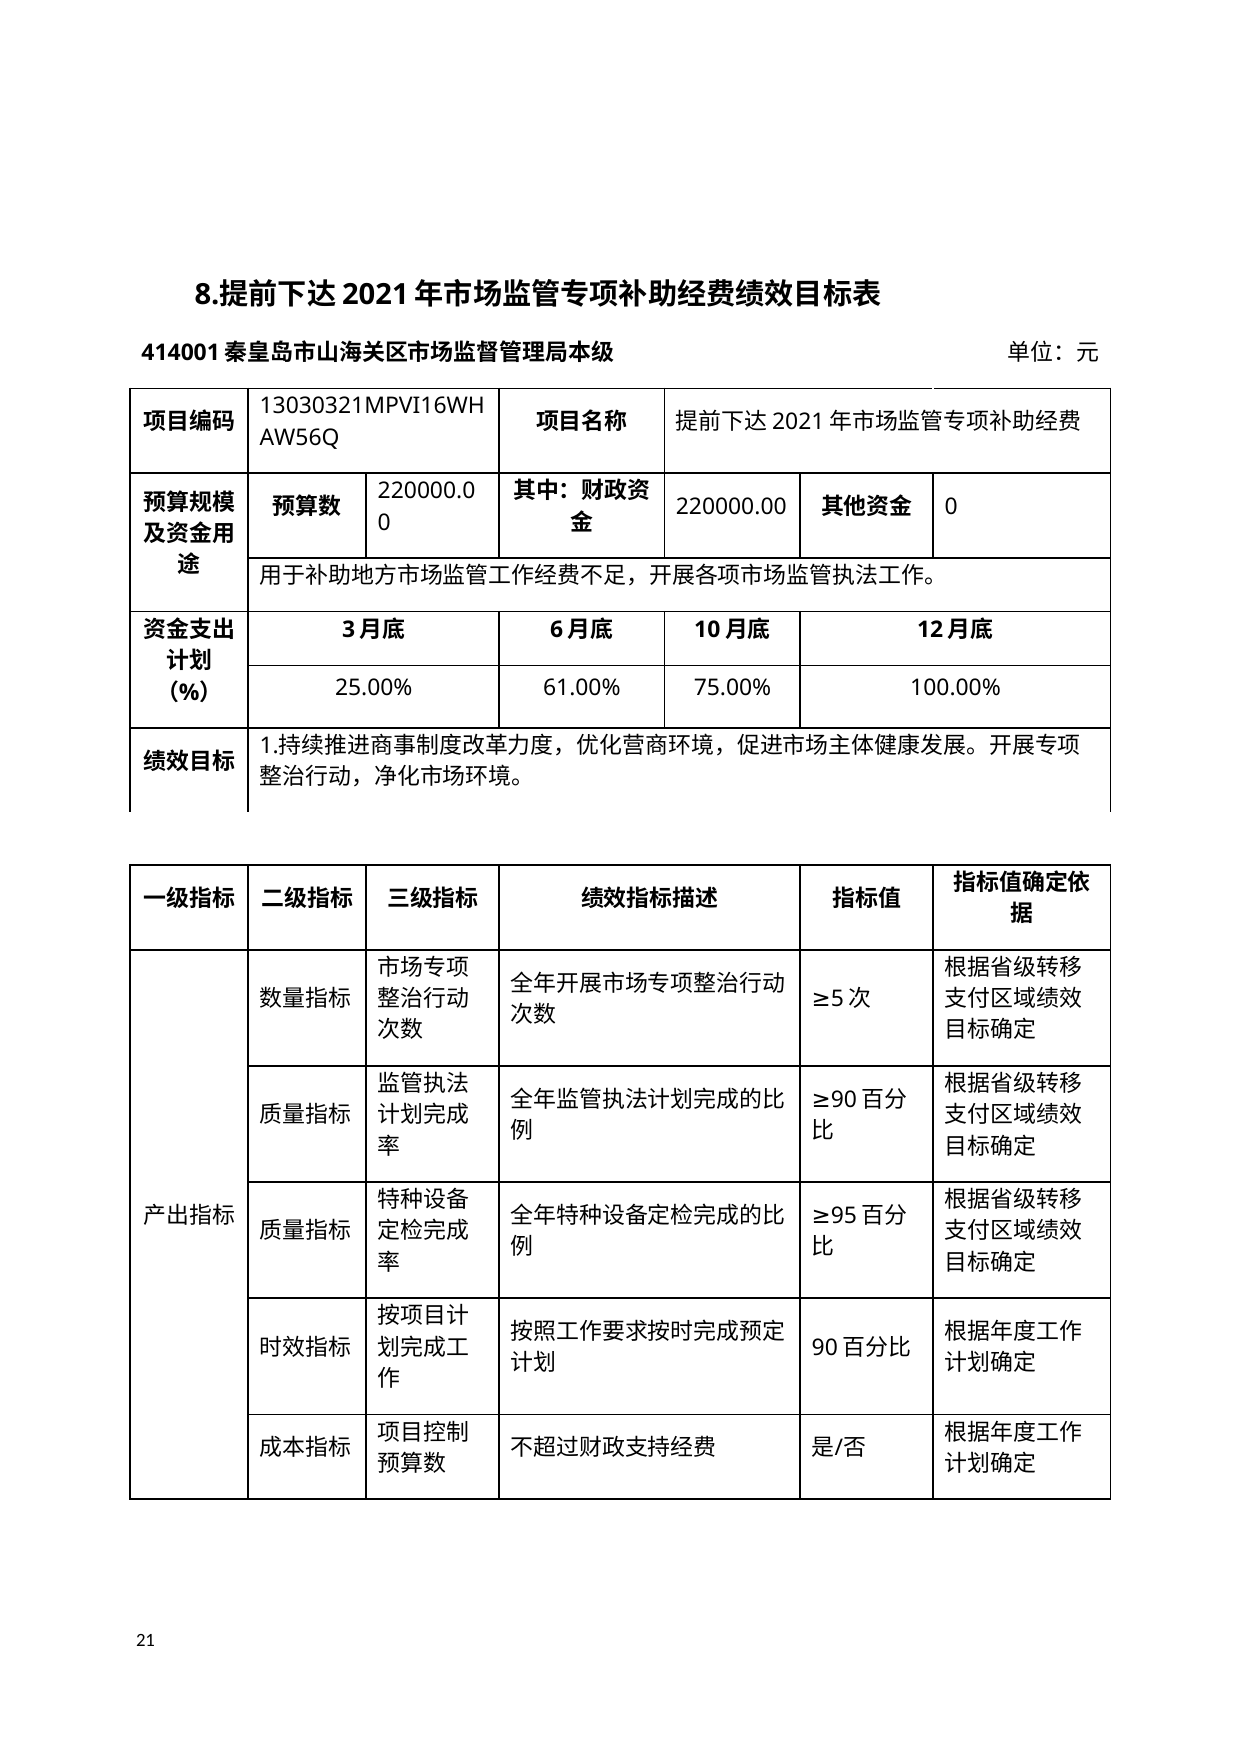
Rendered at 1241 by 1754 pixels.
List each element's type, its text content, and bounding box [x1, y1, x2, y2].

table_header 单位：元 [934, 335, 1110, 387]
table_header 指标值 [801, 866, 932, 949]
table_cell 不超过财政支持经费 [500, 1415, 799, 1498]
table_cell 其他资金 [801, 474, 932, 557]
table_header 指标值确定依据 [934, 866, 1110, 949]
table_cell 全年开展市场专项整治行动次数 [500, 951, 799, 1065]
table_cell 监管执法计划完成率 [367, 1067, 498, 1181]
table_cell 项目名称 [500, 389, 664, 472]
table_cell 其中：财政资金 [500, 474, 664, 557]
table_cell ≥5次 [801, 951, 932, 1065]
table_cell 质量指标 [249, 1067, 365, 1181]
table_cell 根据省级转移支付区域绩效目标确定 [934, 951, 1110, 1065]
table_cell 资金支出计划（%） [131, 612, 247, 727]
table_cell 时效指标 [249, 1299, 365, 1413]
table_cell 质量指标 [249, 1183, 365, 1297]
table_cell 预算数 [249, 474, 365, 557]
table_cell 成本指标 [249, 1415, 365, 1498]
table_cell 根据省级转移支付区域绩效目标确定 [934, 1067, 1110, 1181]
table_cell 100.00% [801, 666, 1110, 727]
table_cell ≥90百分比 [801, 1067, 932, 1181]
text 8.提前下达2021年市场监管专项补助经费绩效目标表 [136, 271, 1104, 313]
table_cell 220000.00 [367, 474, 498, 557]
table_header 二级指标 [249, 866, 365, 949]
table_cell 用于补助地方市场监管工作经费不足，开展各项市场监管执法工作。 [249, 559, 1110, 611]
table_cell 1.持续推进商事制度改革力度，优化营商环境，促进市场主体健康发展。开展专项整治行动，净化市场环境。 [249, 729, 1110, 812]
table_header 一级指标 [131, 866, 247, 949]
table_header 414001秦皇岛市山海关区市场监督管理局本级 [131, 335, 932, 387]
table_cell 根据省级转移支付区域绩效目标确定 [934, 1183, 1110, 1297]
table_cell 数量指标 [249, 951, 365, 1065]
table_header 三级指标 [367, 866, 498, 949]
table_cell 90百分比 [801, 1299, 932, 1413]
table_cell ≥95百分比 [801, 1183, 932, 1297]
table_cell 是/否 [801, 1415, 932, 1498]
table_cell 全年特种设备定检完成的比例 [500, 1183, 799, 1297]
table_cell 按照工作要求按时完成预定计划 [500, 1299, 799, 1413]
table_cell 项目控制预算数 [367, 1415, 498, 1498]
table_header 绩效指标描述 [500, 866, 799, 949]
table_cell 按项目计划完成工作 [367, 1299, 498, 1413]
table_cell 75.00% [665, 666, 799, 727]
table_cell 12月底 [801, 612, 1110, 664]
table_cell 产出指标 [131, 951, 247, 1498]
table_cell 提前下达2021年市场监管专项补助经费 [665, 389, 1110, 472]
table_cell 绩效目标 [131, 729, 247, 812]
table_cell 根据年度工作计划确定 [934, 1415, 1110, 1498]
table_cell 全年监管执法计划完成的比例 [500, 1067, 799, 1181]
table_cell 市场专项整治行动次数 [367, 951, 498, 1065]
table_cell 6月底 [500, 612, 664, 664]
table_cell 25.00% [249, 666, 498, 727]
table_cell 项目编码 [131, 389, 247, 472]
table_cell 预算规模及资金用途 [131, 474, 247, 611]
table_cell 特种设备定检完成率 [367, 1183, 498, 1297]
table_cell 13030321MPVI16WHAW56Q [249, 389, 498, 472]
table_cell 61.00% [500, 666, 664, 727]
table_cell 3月底 [249, 612, 498, 664]
table_cell 10月底 [665, 612, 799, 664]
table_cell 根据年度工作计划确定 [934, 1299, 1110, 1413]
table_cell 0 [934, 474, 1110, 557]
table_cell 220000.00 [665, 474, 799, 557]
